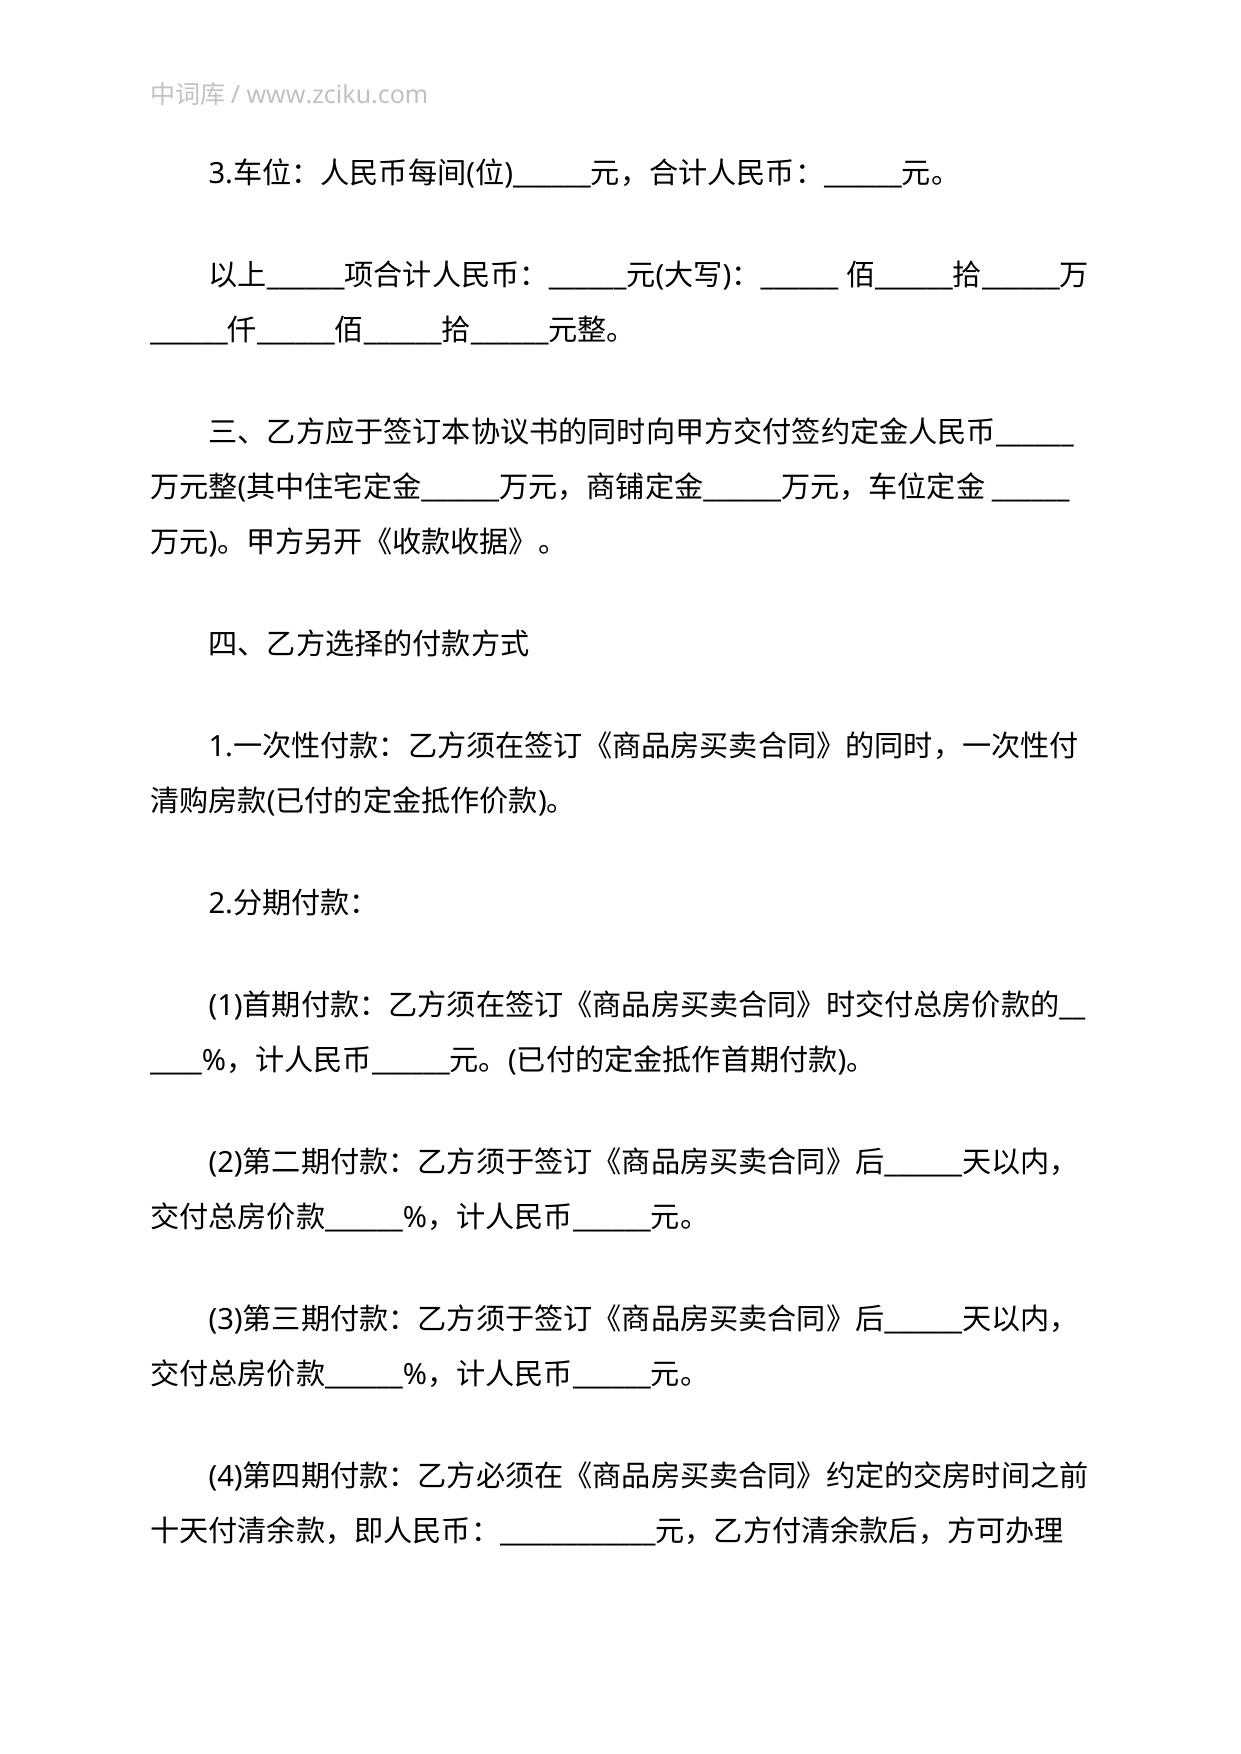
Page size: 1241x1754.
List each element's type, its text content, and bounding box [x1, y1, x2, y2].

text 3.车位：人民币每间(位)______元，合计人民币：______元。 [150, 150, 1090, 192]
text 三、乙方应于签订本协议书的同时向甲方交付签约定金人民币______万元整(其中住宅定金______万元，商铺定金______万元，车位定金 ______万元)。甲方另开《收款收据》。 [150, 409, 1090, 561]
text 1.一次性付款：乙方须在签订《商品房买卖合同》的同时，一次性付清购房款(已付的定金抵作价款)。 [150, 723, 1090, 820]
text (1)首期付款：乙方须在签订《商品房买卖合同》时交付总房价款的______%，计人民币______元。(已付的定金抵作首期付款)。 [150, 982, 1090, 1079]
text 以上______项合计人民币：______元(大写)：______ 佰______拾______万______仟______佰______拾______元整。 [150, 252, 1090, 349]
text 2.分期付款： [150, 880, 1090, 922]
text 四、乙方选择的付款方式 [150, 621, 1090, 663]
text (2)第二期付款：乙方须于签订《商品房买卖合同》后______天以内，交付总房价款______%，计人民币______元。 [150, 1139, 1090, 1236]
text (3)第三期付款：乙方须于签订《商品房买卖合同》后______天以内，交付总房价款______%，计人民币______元。 [150, 1296, 1090, 1393]
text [150, 1453, 1090, 1550]
